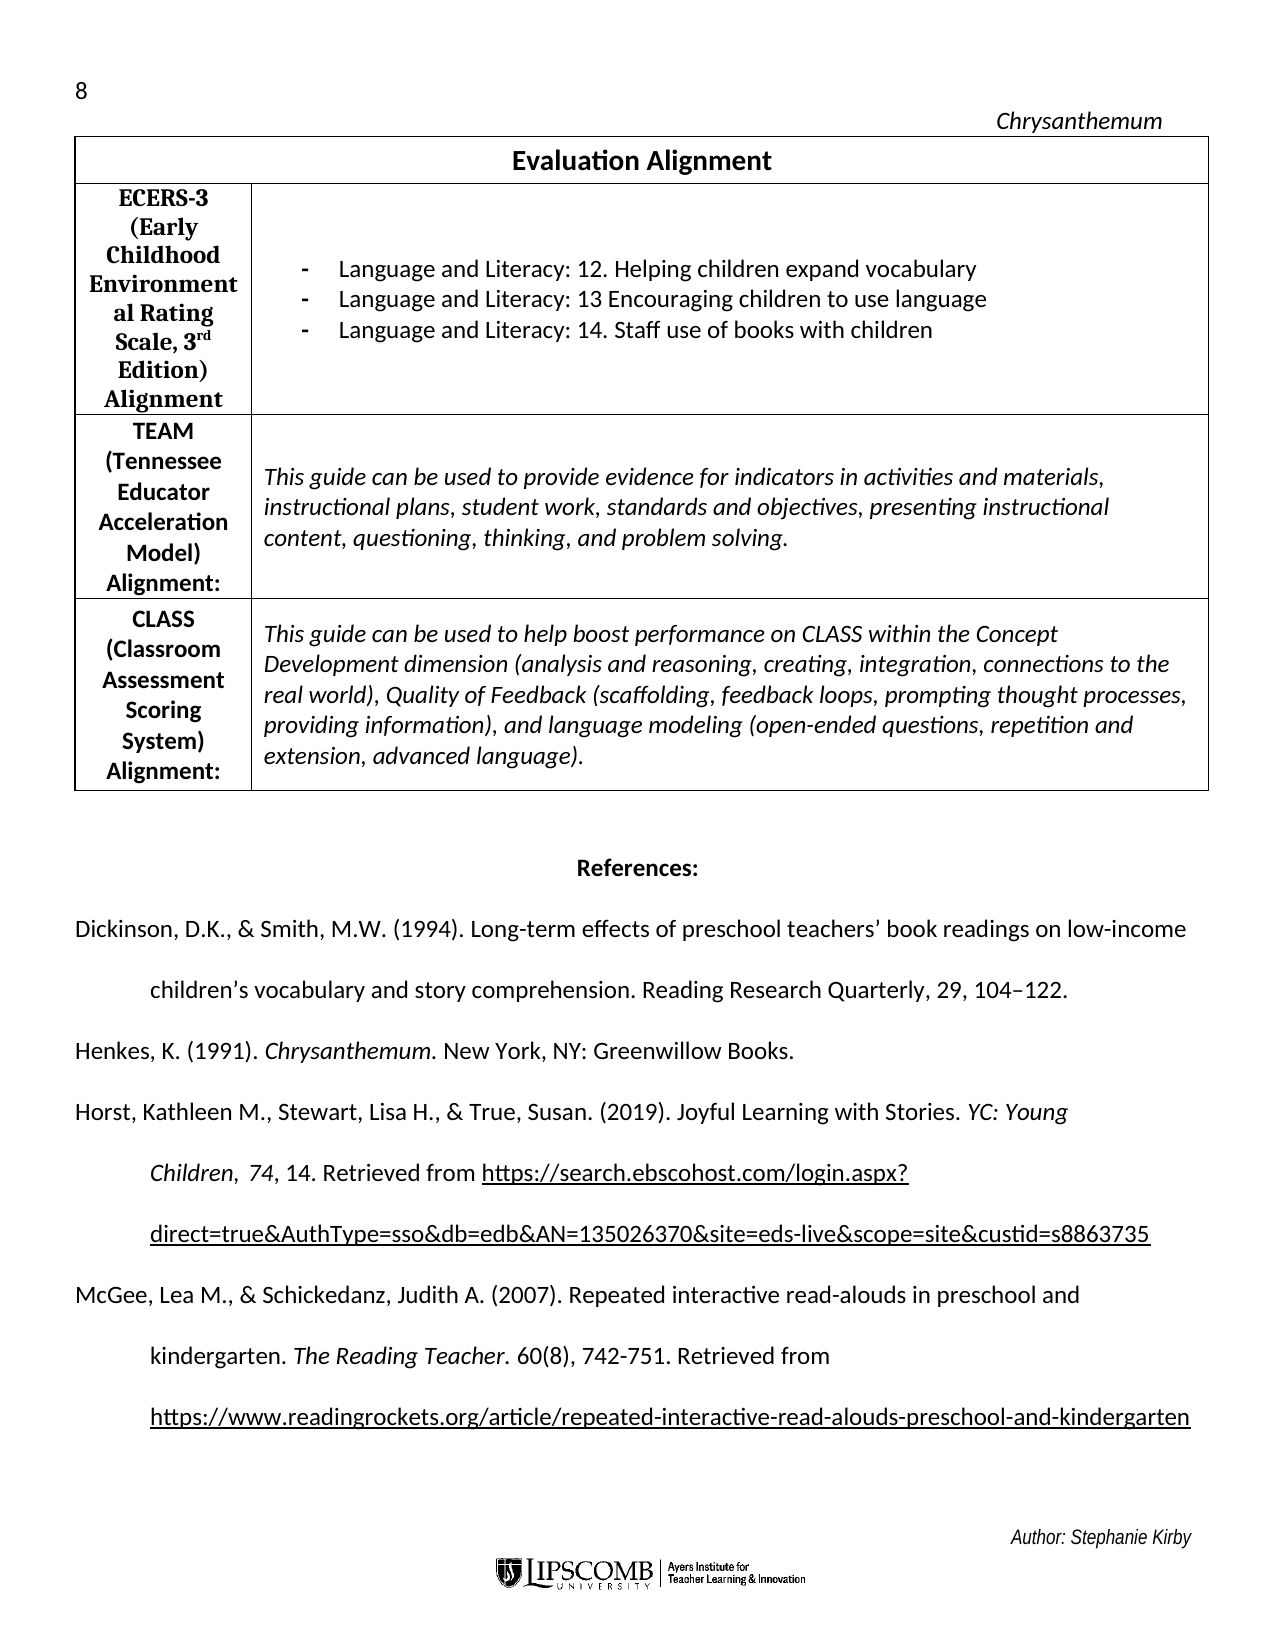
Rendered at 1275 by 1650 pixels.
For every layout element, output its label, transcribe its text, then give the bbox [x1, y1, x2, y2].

table_cell Language and Literacy: 12. Helping children expand vocabulary Language and Literacy: 13 Encouraging children to use language Language and Literacy: 14. Staff use of books with children [252, 184, 1208, 414]
table_cell ECERS-3 (Early Childhood Environmental Rating Scale, 3rd Edition) Alignment [76, 184, 251, 414]
text Dickinson, D.K., & Smith, M.W. (1994). Long-term effects of preschool teachers’ book readings on low-income children’s vocabulary and story comprehension. Reading Research Quarterly, 29, 104–122. [75, 913, 1200, 1004]
table_cell CLASS (Classroom Assessment Scoring System) Alignment: [76, 599, 251, 790]
table_cell TEAM (Tennessee Educator Acceleration Model) Alignment: [76, 415, 251, 598]
text Horst, Kathleen M., Stewart, Lisa H., & True, Susan. (2019). Joyful Learning with Stories. YC: Young Children, 74, 14. Retrieved from https://search.ebscohost.com/login.aspx?direct=true&AuthType=sso&db=edb&AN=135026370&site=eds-live&scope=site&custid=s8863735 [75, 1096, 1200, 1249]
table_header Evaluation Alignment [76, 137, 1208, 183]
table_cell This guide can be used to help boost performance on CLASS within the Concept Development dimension (analysis and reasoning, creating, integration, connections to the real world), Quality of Feedback (scaffolding, feedback loops, prompting thought processes, providing information), and language modeling (open-ended questions, repetition and extension, advanced language). [252, 599, 1208, 790]
table_cell This guide can be used to provide evidence for indicators in activities and materials, instructional plans, student work, standards and objectives, presenting instructional content, questioning, thinking, and problem solving. [252, 415, 1208, 598]
text References: [75, 852, 1200, 882]
text McGee, Lea M., & Schickedanz, Judith A. (2007). Repeated interactive read-alouds in preschool and kindergarten. The Reading Teacher. 60(8), 742-751. Retrieved from https://www.readingrockets.org/article/repeated-interactive-read-alouds-preschool-and-kindergarten [75, 1279, 1200, 1432]
text Henkes, K. (1991). Chrysanthemum. New York, NY: Greenwillow Books. [75, 1035, 1200, 1066]
